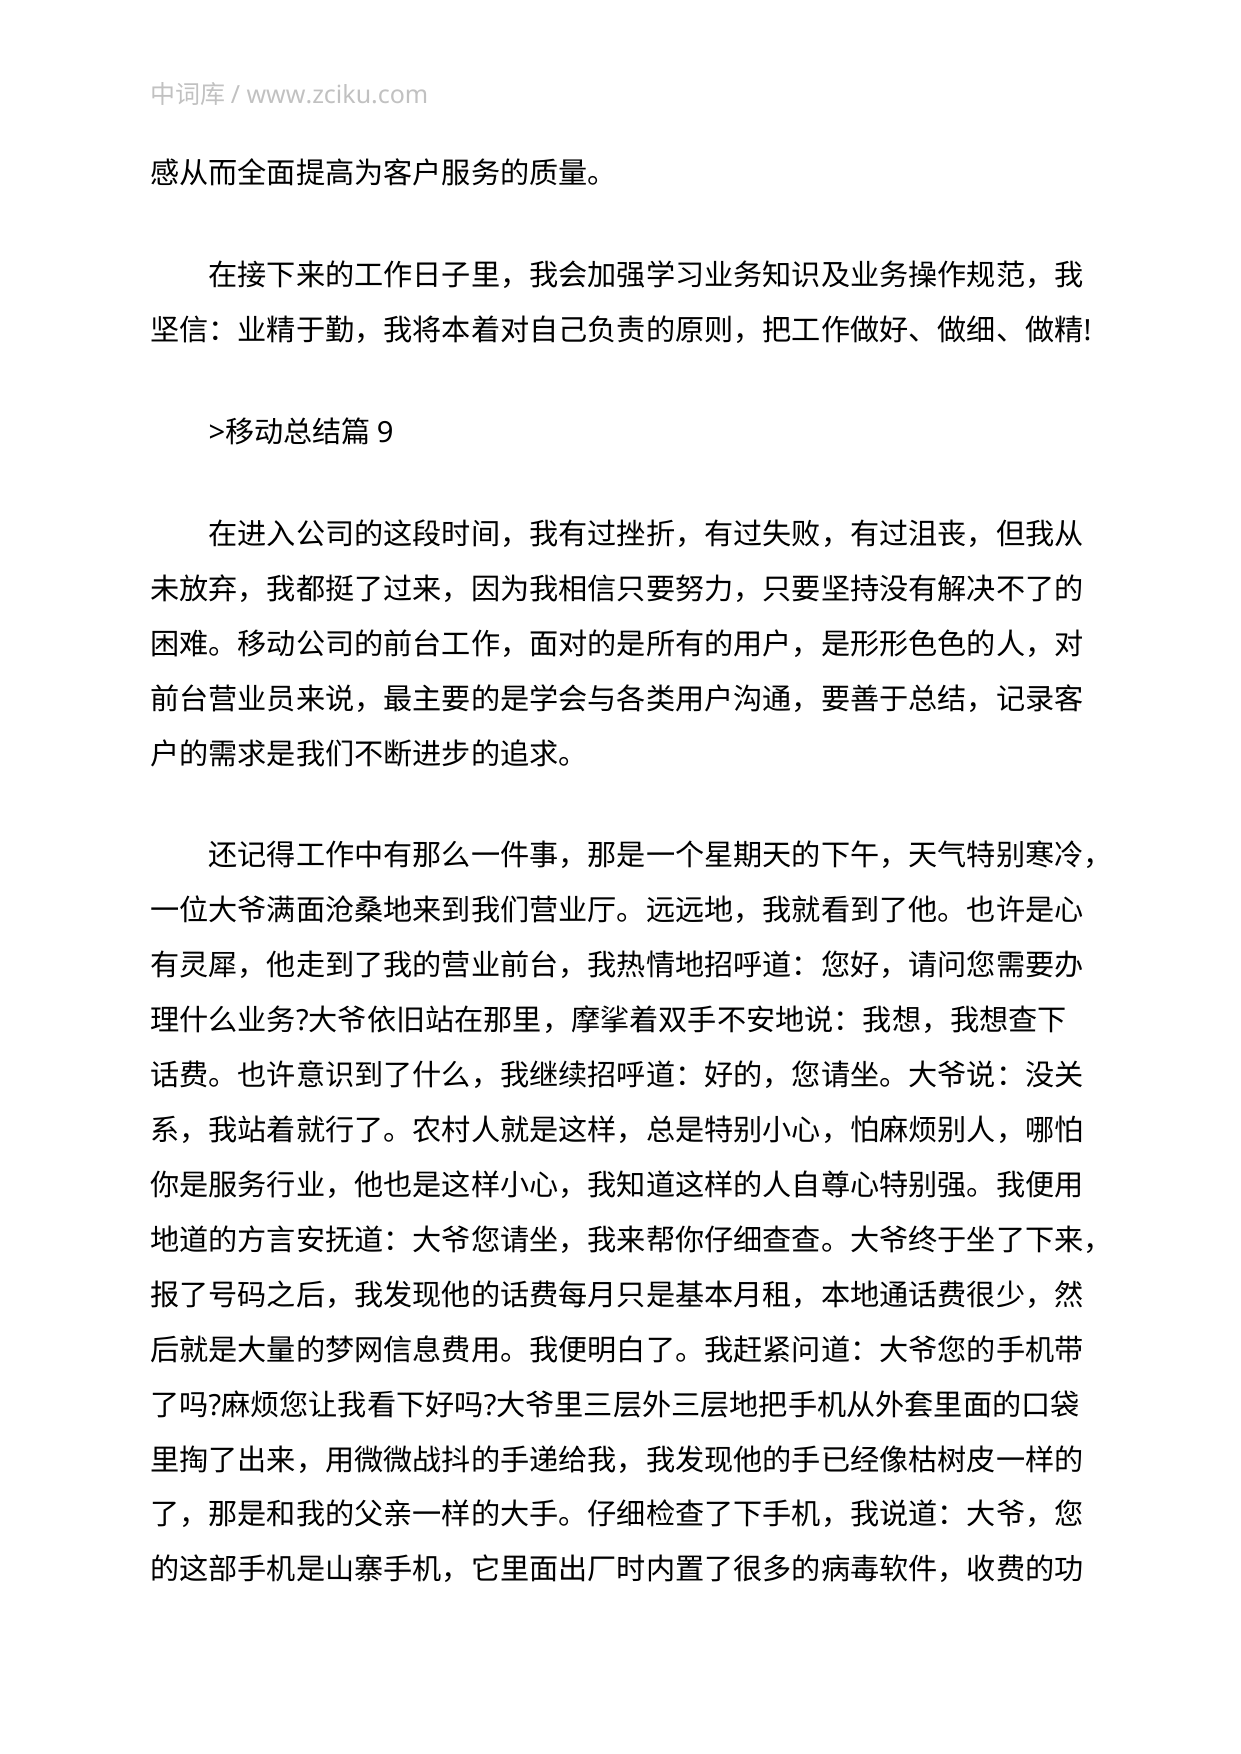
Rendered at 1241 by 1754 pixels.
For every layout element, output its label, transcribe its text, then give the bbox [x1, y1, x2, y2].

text 在进入公司的这段时间，我有过挫折，有过失败，有过沮丧，但我从未放弃，我都挺了过来，因为我相信只要努力，只要坚持没有解决不了的困难。移动公司的前台工作，面对的是所有的用户，是形形色色的人，对前台营业员来说，最主要的是学会与各类用户沟通，要善于总结，记录客户的需求是我们不断进步的追求。 [150, 511, 1090, 772]
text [150, 832, 1090, 1588]
text >移动总结篇9 [150, 409, 1090, 451]
text 在接下来的工作日子里，我会加强学习业务知识及业务操作规范，我坚信：业精于勤，我将本着对自己负责的原则，把工作做好、做细、做精! [150, 252, 1090, 349]
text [150, 150, 1090, 192]
